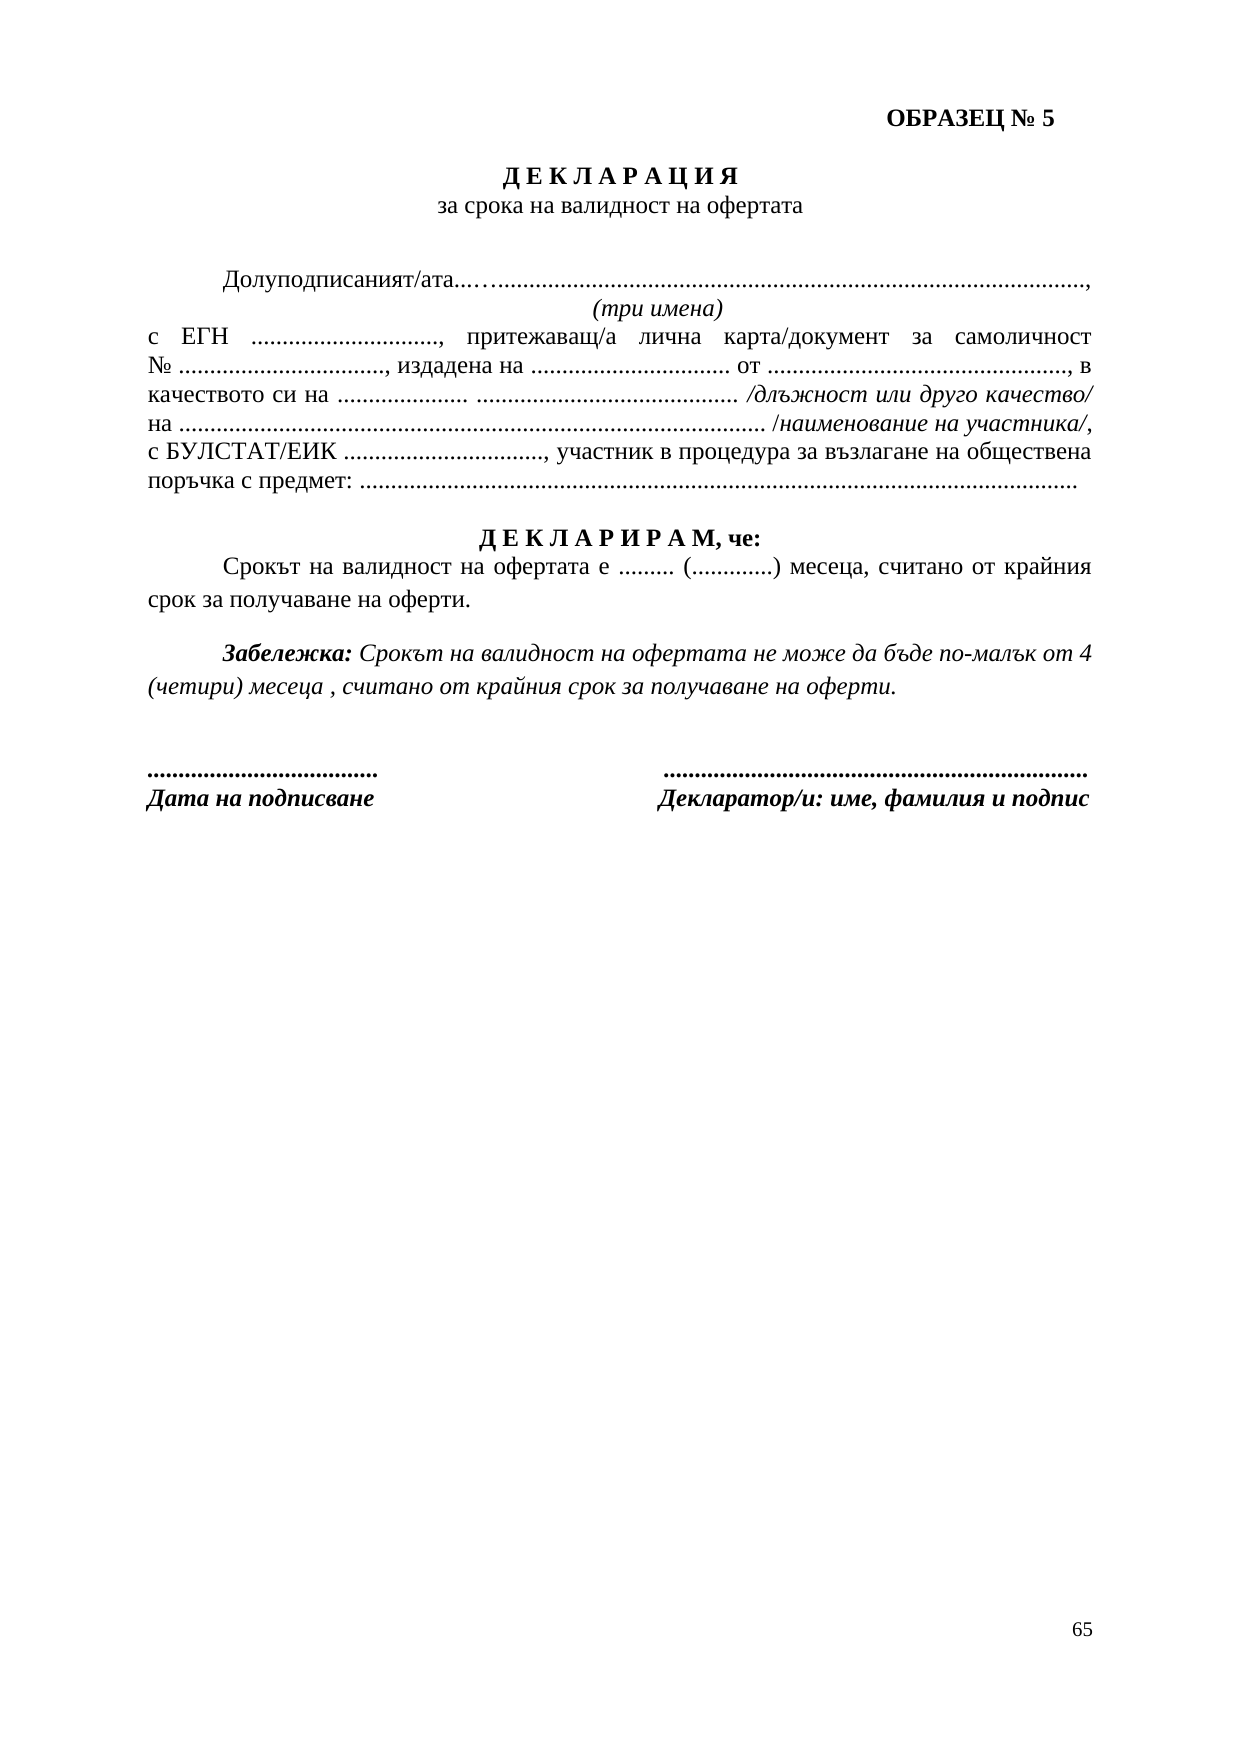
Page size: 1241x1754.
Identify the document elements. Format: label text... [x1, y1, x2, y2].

text ОБРАЗЕЦ № 5 [885, 103, 1093, 132]
text с ЕГН .............................., притежаващ/а лична карта/документ за самоличност № ................................., издадена на ................................ от ................................................, в качеството си на ..................... .......................................... /длъжност или друго качество/ на .............................................................................................. /наименование на участника/, с БУЛСТАТ/ЕИК ................................, участник в процедура за възлагане на обществена поръчка с предмет: ................................................................................................................... [148, 321, 1093, 494]
text Долуподписаният/ата...….............................................................................................., [148, 264, 1093, 293]
text ..................................... .................................................................... [148, 754, 1093, 783]
text Д Е К Л А Р А Ц И Я [148, 161, 1093, 190]
text (три имена) [148, 293, 1093, 321]
text Дата на подписване Декларатор/и: име, фамилия и подпис [148, 783, 1093, 811]
text за срока на валидност на офертата [148, 190, 1093, 218]
text Д Е К Л А Р И Р А М, че: [148, 523, 1093, 551]
text Срокът на валидност на офертата е ......... (.............) месеца, считано от крайния срок за получаване на оферти. [148, 551, 1093, 613]
text Забележка: Срокът на валидност на офертата не може да бъде по-малък от 4 (четири) месеца , считано от крайния срок за получаване на оферти. [148, 638, 1093, 700]
